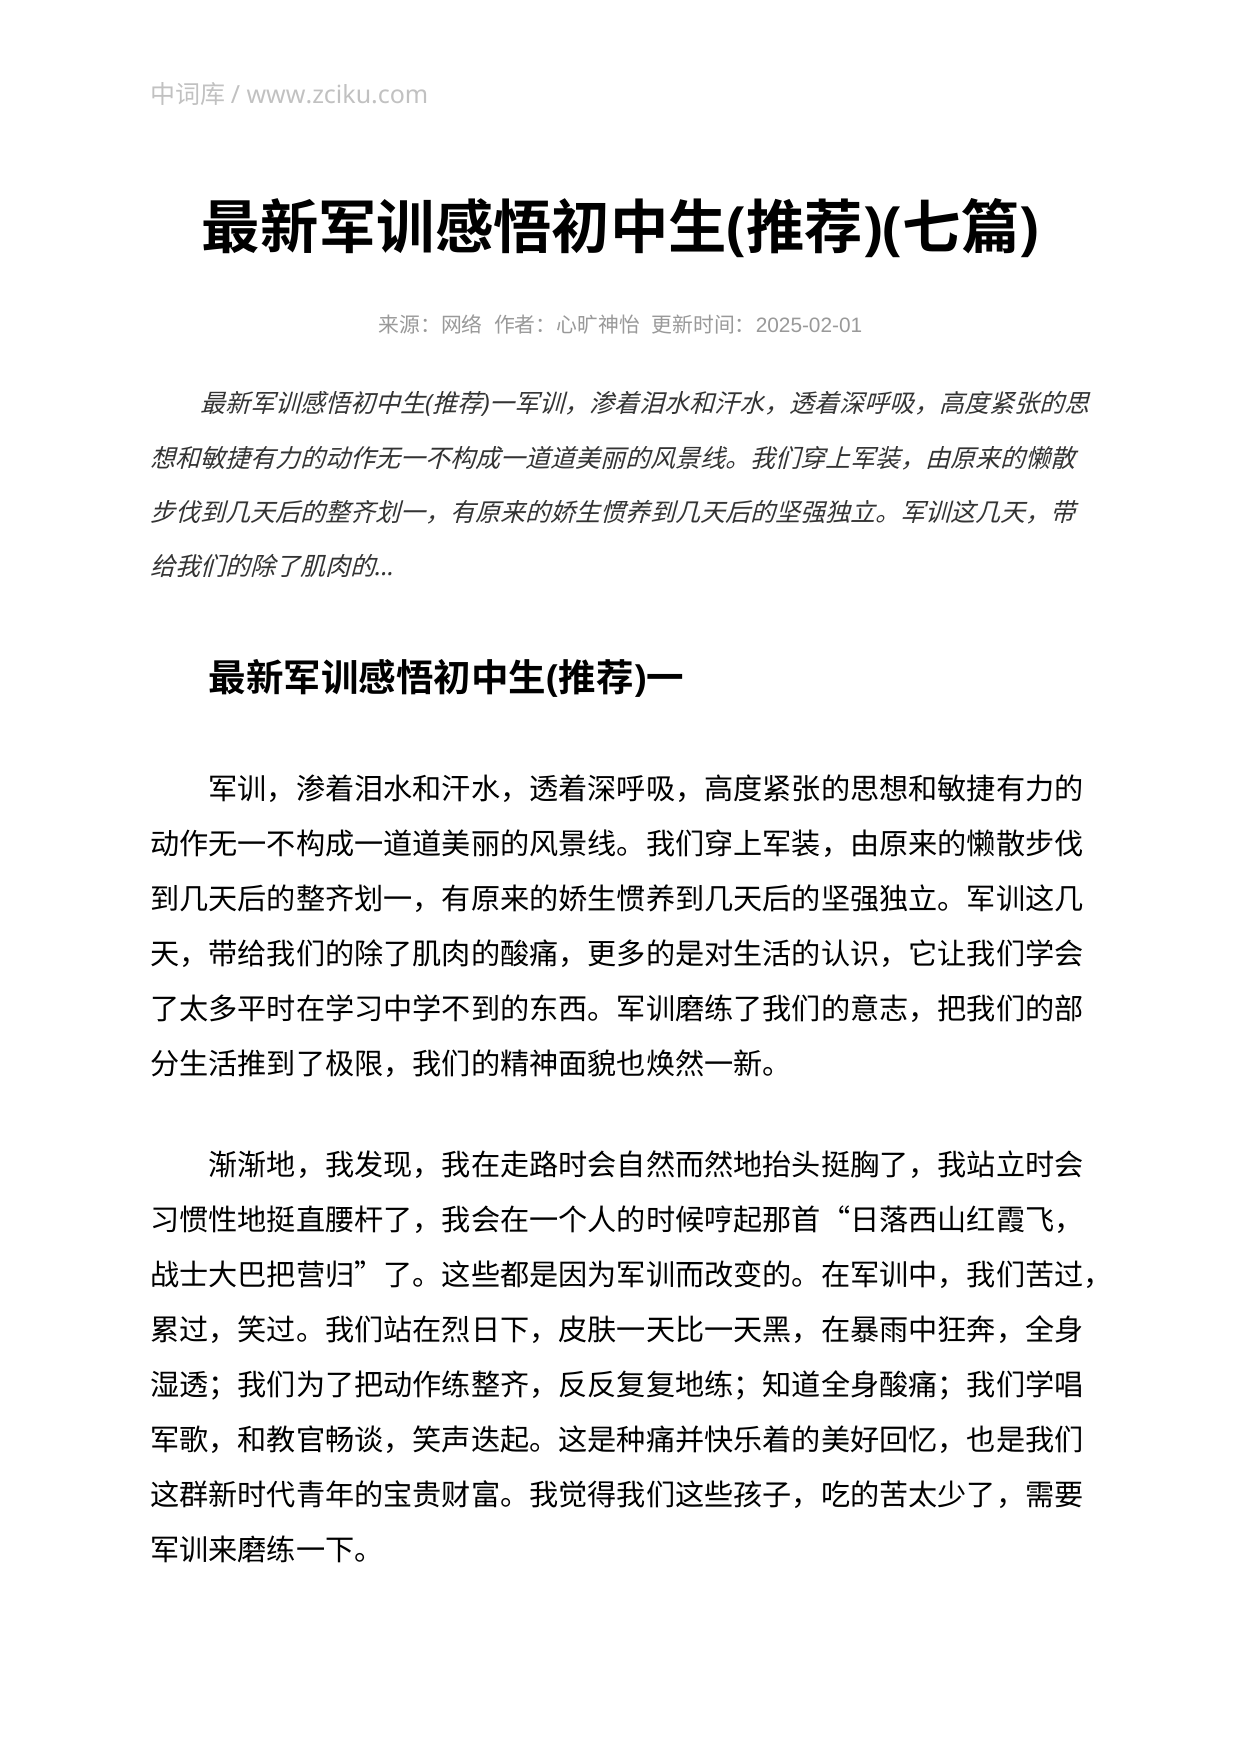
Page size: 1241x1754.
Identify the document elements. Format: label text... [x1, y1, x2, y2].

subtitle 最新军训感悟初中生(推荐)(七篇) [150, 181, 1090, 266]
text 最新军训感悟初中生(推荐)一军训，渗着泪水和汗水，透着深呼吸，高度紧张的思想和敏捷有力的动作无一不构成一道道美丽的风景线。我们穿上军装，由原来的懒散步伐到几天后的整齐划一，有原来的娇生惯养到几天后的坚强独立。军训这几天，带给我们的除了肌肉的... [150, 384, 1090, 583]
text 最新军训感悟初中生(推荐)一 [150, 648, 1090, 703]
text 来源：网络 作者：心旷神怡 更新时间：2025-02-01 [150, 313, 1090, 337]
text 军训，渗着泪水和汗水，透着深呼吸，高度紧张的思想和敏捷有力的动作无一不构成一道道美丽的风景线。我们穿上军装，由原来的懒散步伐到几天后的整齐划一，有原来的娇生惯养到几天后的坚强独立。军训这几天，带给我们的除了肌肉的酸痛，更多的是对生活的认识，它让我们学会了太多平时在学习中学不到的东西。军训磨练了我们的意志，把我们的部分生活推到了极限，我们的精神面貌也焕然一新。 [150, 766, 1090, 1082]
text 渐渐地，我发现，我在走路时会自然而然地抬头挺胸了，我站立时会习惯性地挺直腰杆了，我会在一个人的时候哼起那首“日落西山红霞飞，战士大巴把营归”了。这些都是因为军训而改变的。在军训中，我们苦过，累过，笑过。我们站在烈日下，皮肤一天比一天黑，在暴雨中狂奔，全身湿透；我们为了把动作练整齐，反反复复地练；知道全身酸痛；我们学唱军歌，和教官畅谈，笑声迭起。这是种痛并快乐着的美好回忆，也是我们这群新时代青年的宝贵财富。我觉得我们这些孩子，吃的苦太少了，需要军训来磨练一下。 [150, 1142, 1090, 1568]
